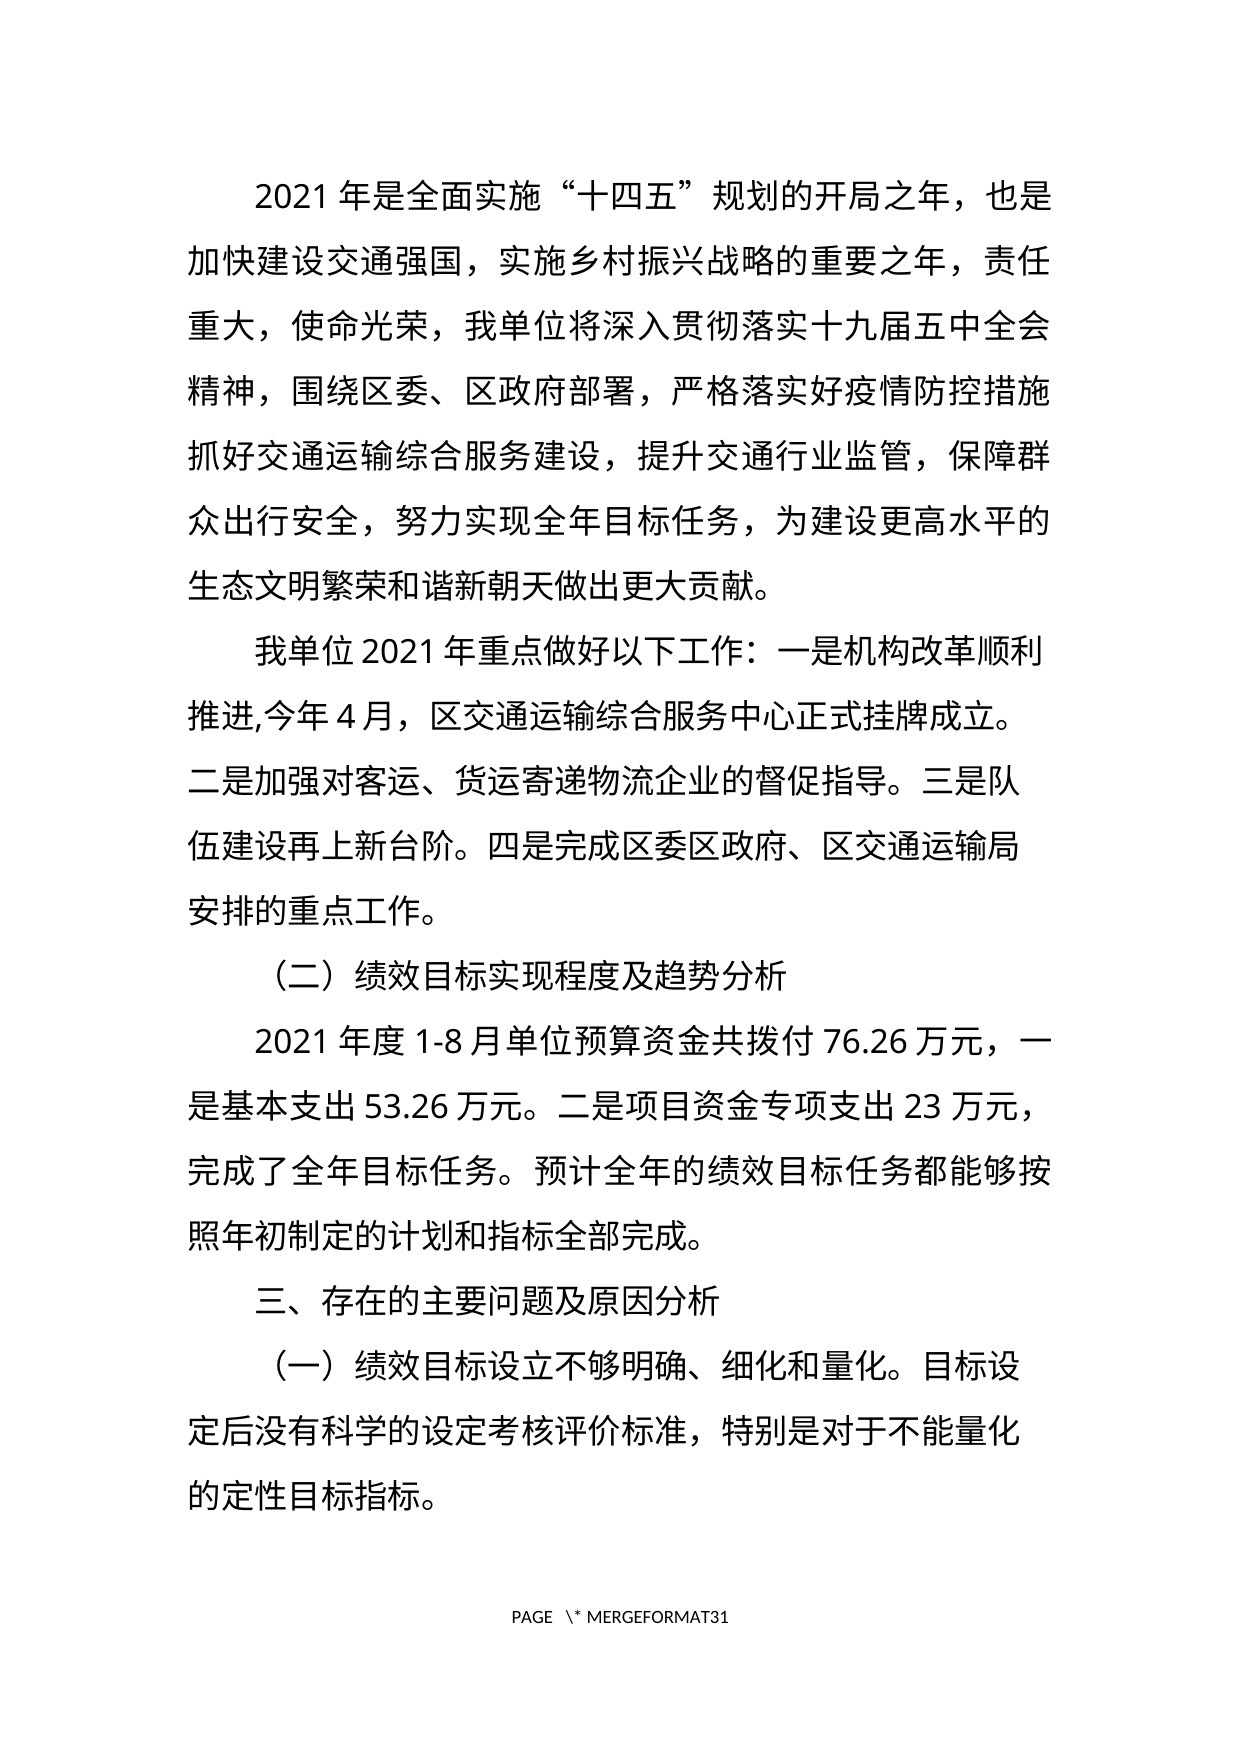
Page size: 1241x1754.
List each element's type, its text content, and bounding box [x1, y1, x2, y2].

text （二）绩效目标实现程度及趋势分析 [187, 942, 1053, 1007]
text 2021年是全面实施“十四五”规划的开局之年，也是加快建设交通强国，实施乡村振兴战略的重要之年，责任重大，使命光荣，我单位将深入贯彻落实十九届五中全会精神，围绕区委、区政府部署，严格落实好疫情防控措施，抓好交通运输综合服务建设，提升交通行业监管，保障群众出行安全，努力实现全年目标任务，为建设更高水平的生态文明繁荣和谐新朝天做出更大贡献。 [187, 162, 1053, 617]
text 三、存在的主要问题及原因分析 [187, 1267, 1053, 1332]
text 2021年度1-8月单位预算资金共拨付76.26万元，一是基本支出53.26万元。二是项目资金专项支出23 万元，完成了全年目标任务。预计全年的绩效目标任务都能够按照年初制定的计划和指标全部完成。 [187, 1007, 1053, 1267]
text 我单位2021年重点做好以下工作：一是机构改革顺利推进,今年4月，区交通运输综合服务中心正式挂牌成立。二是加强对客运、货运寄递物流企业的督促指导。三是队伍建设再上新台阶。四是完成区委区政府、区交通运输局安排的重点工作。 [187, 617, 1053, 942]
text （一）绩效目标设立不够明确、细化和量化。目标设定后没有科学的设定考核评价标准，特别是对于不能量化的定性目标指标。 [187, 1332, 1053, 1527]
